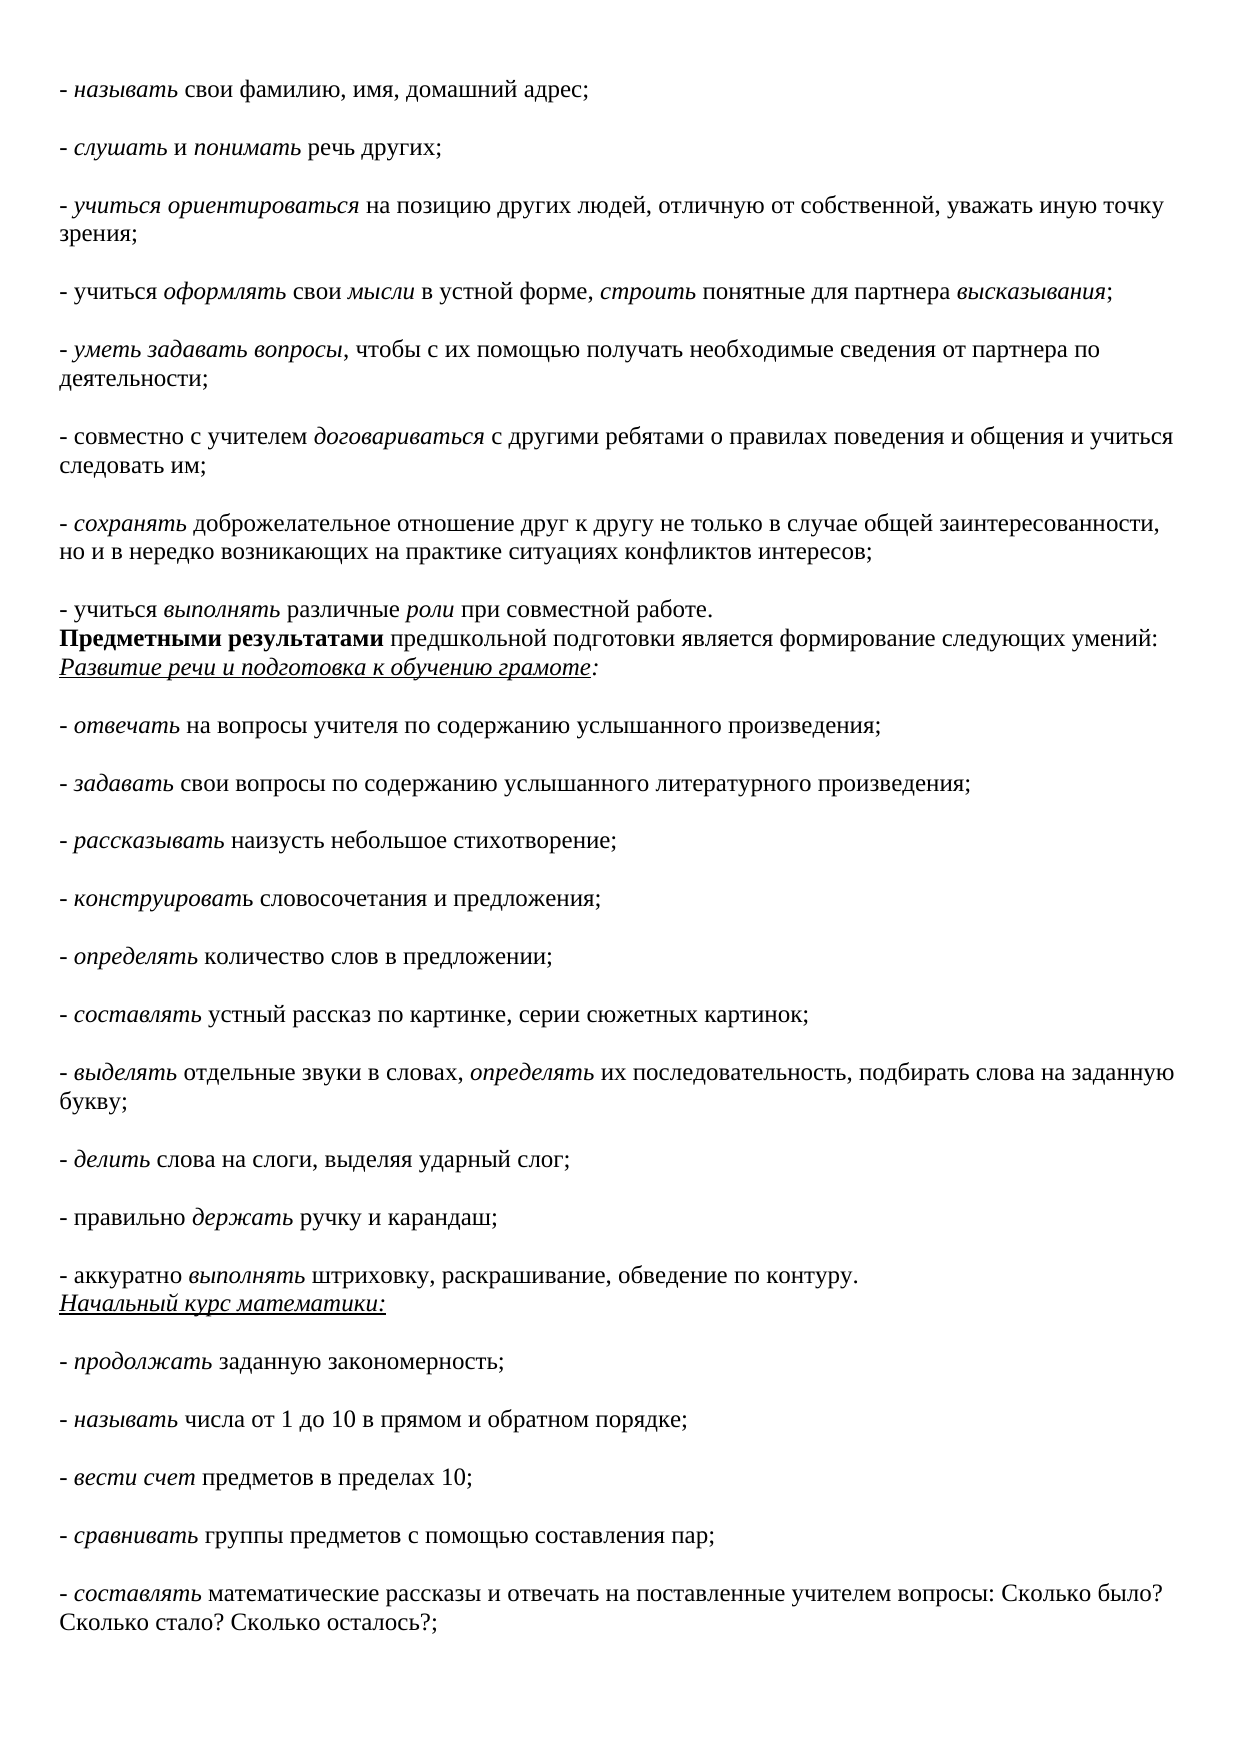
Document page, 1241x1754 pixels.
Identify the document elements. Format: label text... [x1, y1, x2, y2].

text - составлять математические рассказы и отвечать на поставленные учителем вопросы: Сколько было? Сколько стало? Сколько осталось?; [59, 1578, 1181, 1636]
text - отвечать на вопросы учителя по содержанию услышанного произведения; [59, 710, 1181, 738]
text - учиться ориентироваться на позицию других людей, отличную от собственной, уважать иную точку зрения; [59, 190, 1181, 247]
text - сохранять доброжелательное отношение друг к другу не только в случае общей заинтересованности, но и в нередко возникающих на практике ситуациях конфликтов интересов; [59, 508, 1181, 565]
text - делить слова на слоги, выделяя ударный слог; [59, 1144, 1181, 1173]
text - выделять отдельные звуки в словах, определять их последовательность, подбирать слова на заданную букву; [59, 1057, 1181, 1115]
text - называть числа от 1 до 10 в прямом и обратном порядке; [59, 1404, 1181, 1433]
text - определять количество слов в предложении; [59, 941, 1181, 970]
text - аккуратно выполнять штриховку, раскрашивание, обведение по контуру. Начальный курс математики: [59, 1260, 1181, 1317]
text - конструировать словосочетания и предложения; [59, 883, 1181, 912]
text - вести счет предметов в пределах 10; [59, 1462, 1181, 1491]
text - учиться оформлять свои мысли в устной форме, строить понятные для партнера высказывания; [59, 276, 1181, 305]
text - слушать и понимать речь других; [59, 132, 1181, 161]
text - совместно с учителем договариваться с другими ребятами о правилах поведения и общения и учиться следовать им; [59, 421, 1181, 478]
text - задавать свои вопросы по содержанию услышанного литературного произведения; [59, 768, 1181, 796]
text - составлять устный рассказ по картинке, серии сюжетных картинок; [59, 999, 1181, 1028]
text - уметь задавать вопросы, чтобы с их помощью получать необходимые сведения от партнера по деятельности; [59, 334, 1181, 392]
text - рассказывать наизусть небольшое стихотворение; [59, 826, 1181, 854]
text - сравнивать группы предметов с помощью составления пар; [59, 1520, 1181, 1549]
text - учиться выполнять различные роли при совместной работе. Предметными результатами предшкольной подготовки является формирование следующих умений: Развитие речи и подготовка к обучению грамоте: [59, 594, 1181, 681]
text - продолжать заданную закономерность; [59, 1346, 1181, 1375]
text - называть свои фамилию, имя, домашний адрес; [59, 74, 1181, 103]
text - правильно держать ручку и карандаш; [59, 1202, 1181, 1231]
